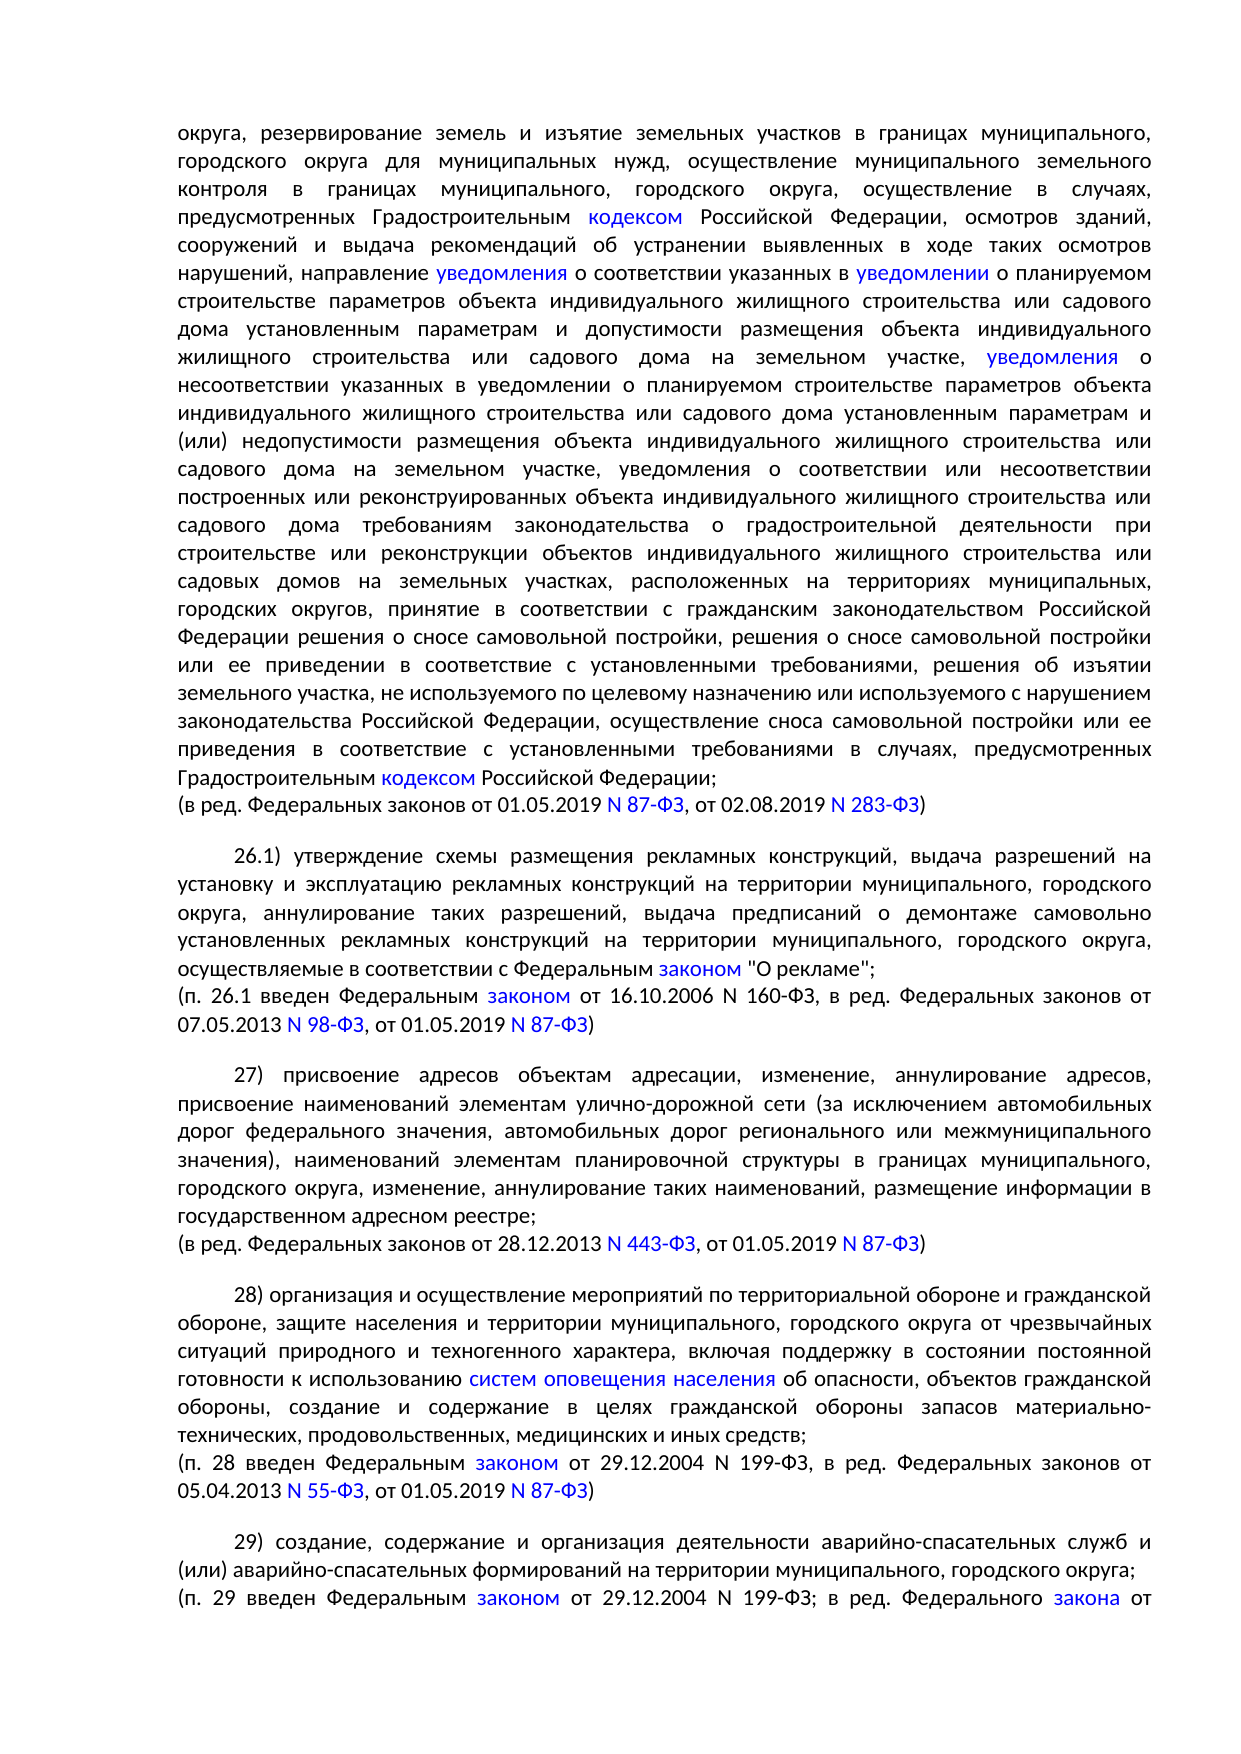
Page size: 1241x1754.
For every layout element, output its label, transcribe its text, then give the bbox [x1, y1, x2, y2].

text (п. 28 введен Федеральным законом от 29.12.2004 N 199-ФЗ, в ред. Федеральных законов от 05.04.2013 N 55-ФЗ, от 01.05.2019 N 87-ФЗ) [177, 1448, 1152, 1504]
text 29) создание, содержание и организация деятельности аварийно-спасательных служб и (или) аварийно-спасательных формирований на территории муниципального, городского округа; [177, 1527, 1152, 1583]
text (в ред. Федеральных законов от 28.12.2013 N 443-ФЗ, от 01.05.2019 N 87-ФЗ) [177, 1229, 1152, 1257]
text 27) присвоение адресов объектам адресации, изменение, аннулирование адресов, присвоение наименований элементам улично-дорожной сети (за исключением автомобильных дорог федерального значения, автомобильных дорог регионального или межмуниципального значения), наименований элементам планировочной структуры в границах муниципального, городского округа, изменение, аннулирование таких наименований, размещение информации в государственном адресном реестре; [177, 1061, 1152, 1229]
text 26.1) утверждение схемы размещения рекламных конструкций, выдача разрешений на установку и эксплуатацию рекламных конструкций на территории муниципального, городского округа, аннулирование таких разрешений, выдача предписаний о демонтаже самовольно установленных рекламных конструкций на территории муниципального, городского округа, осуществляемые в соответствии с Федеральным законом "О рекламе"; [177, 842, 1152, 982]
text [177, 118, 1152, 791]
text (п. 26.1 введен Федеральным законом от 16.10.2006 N 160-ФЗ, в ред. Федеральных законов от 07.05.2013 N 98-ФЗ, от 01.05.2019 N 87-ФЗ) [177, 982, 1152, 1038]
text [177, 1583, 1152, 1611]
text (в ред. Федеральных законов от 01.05.2019 N 87-ФЗ, от 02.08.2019 N 283-ФЗ) [177, 791, 1152, 819]
text 28) организация и осуществление мероприятий по территориальной обороне и гражданской обороне, защите населения и территории муниципального, городского округа от чрезвычайных ситуаций природного и техногенного характера, включая поддержку в состоянии постоянной готовности к использованию систем оповещения населения об опасности, объектов гражданской обороны, создание и содержание в целях гражданской обороны запасов материально-технических, продовольственных, медицинских и иных средств; [177, 1280, 1152, 1448]
